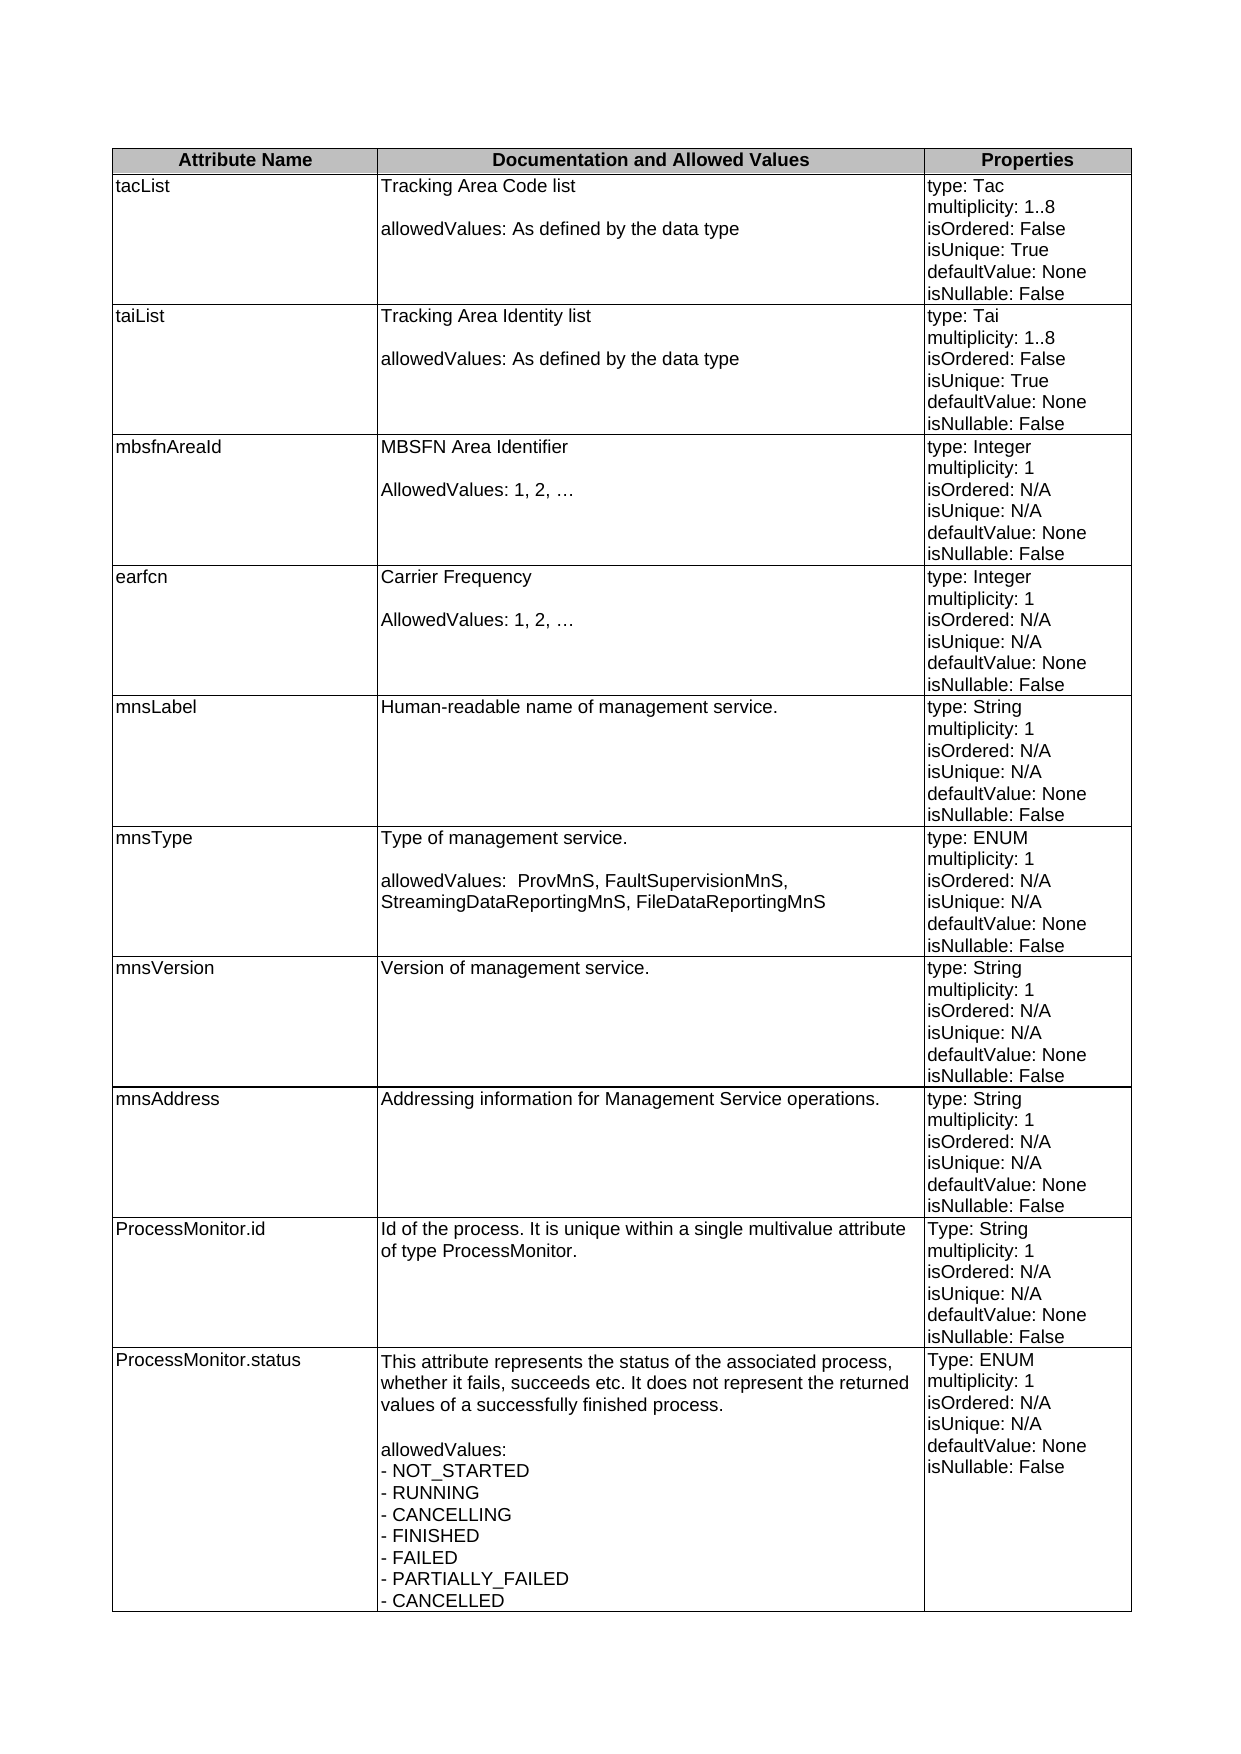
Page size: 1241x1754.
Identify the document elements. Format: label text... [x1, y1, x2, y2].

table_cell mnsType [113, 827, 377, 956]
table_cell Version of management service. [378, 957, 924, 1086]
table_header Attribute Name [113, 149, 377, 173]
table_cell type: ENUM multiplicity: 1 isOrdered: N/A isUnique: N/A defaultValue: None isNullable: False [925, 827, 1131, 956]
table_header Properties [925, 149, 1131, 173]
table_cell Type: String multiplicity: 1 isOrdered: N/A isUnique: N/A defaultValue: None isNullable: False [925, 1218, 1131, 1347]
table_cell mnsLabel [113, 696, 377, 826]
table_cell type: String multiplicity: 1 isOrdered: N/A isUnique: N/A defaultValue: None isNullable: False [925, 696, 1131, 826]
table_cell type: Integer multiplicity: 1 isOrdered: N/A isUnique: N/A defaultValue: None isNullable: False [925, 566, 1131, 695]
table_cell Addressing information for Management Service operations. [378, 1088, 924, 1217]
table_cell mbsfnAreaId [113, 435, 377, 565]
table_cell mnsAddress [113, 1088, 377, 1217]
table_cell Type of management service. allowedValues: ProvMnS, FaultSupervisionMnS, StreamingDataReportingMnS, FileDataReportingMnS [378, 827, 924, 956]
table_cell type: String multiplicity: 1 isOrdered: N/A isUnique: N/A defaultValue: None isNullable: False [925, 957, 1131, 1086]
table_cell taiList [113, 305, 377, 434]
table_cell type: Tac multiplicity: 1..8 isOrdered: False isUnique: True defaultValue: None isNullable: False [925, 175, 1131, 304]
table_cell ProcessMonitor.status [113, 1348, 377, 1611]
table_cell Carrier Frequency AllowedValues: 1, 2, … [378, 566, 924, 695]
table_cell Tracking Area Identity list allowedValues: As defined by the data type [378, 305, 924, 434]
table_cell Tracking Area Code list allowedValues: As defined by the data type [378, 175, 924, 304]
table_cell This attribute represents the status of the associated process, whether it fails, succeeds etc. It does not represent the returned values of a successfully finished process. allowedValues: - NOT_STARTED - RUNNING - CANCELLING - FINISHED - FAILED - PARTIALLY_FAILED - CANCELLED [378, 1348, 924, 1611]
table_cell type: Integer multiplicity: 1 isOrdered: N/A isUnique: N/A defaultValue: None isNullable: False [925, 435, 1131, 565]
table_cell Type: ENUM multiplicity: 1 isOrdered: N/A isUnique: N/A defaultValue: None isNullable: False [925, 1348, 1131, 1611]
table_cell ProcessMonitor.id [113, 1218, 377, 1347]
table_cell MBSFN Area Identifier AllowedValues: 1, 2, … [378, 435, 924, 565]
table_header Documentation and Allowed Values [378, 149, 924, 173]
table_cell type: Tai multiplicity: 1..8 isOrdered: False isUnique: True defaultValue: None isNullable: False [925, 305, 1131, 434]
table_cell earfcn [113, 566, 377, 695]
table_cell tacList [113, 175, 377, 304]
table_cell Id of the process. It is unique within a single multivalue attribute of type ProcessMonitor. [378, 1218, 924, 1347]
table_cell Human-readable name of management service. [378, 696, 924, 826]
table_cell mnsVersion [113, 957, 377, 1086]
table_cell type: String multiplicity: 1 isOrdered: N/A isUnique: N/A defaultValue: None isNullable: False [925, 1088, 1131, 1217]
